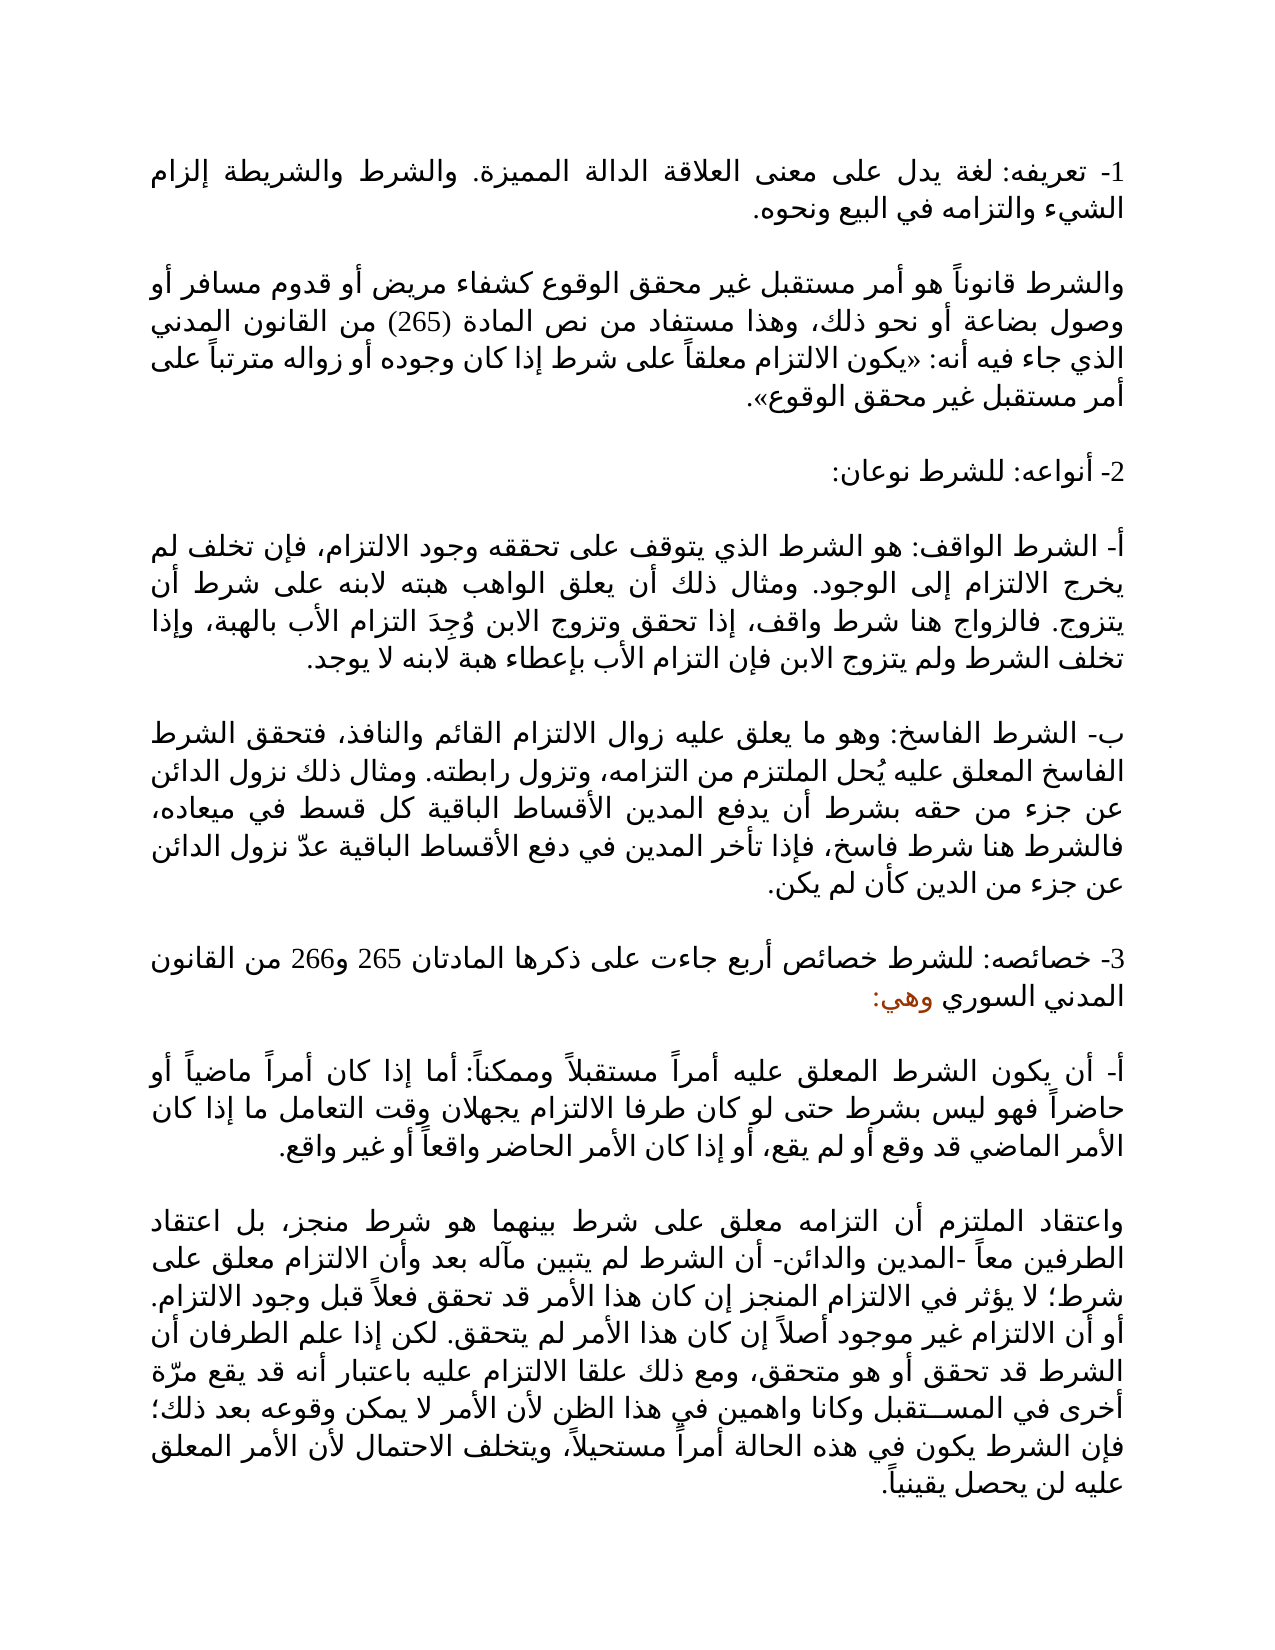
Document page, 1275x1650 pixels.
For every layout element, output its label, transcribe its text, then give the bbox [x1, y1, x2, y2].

text أ- الشرط الواقف: هو الشرط الذي يتوقف على تحققه وجود الالتزام، فإن تخلف لم يخرج الالتزام إلى الوجود. ومثال ذلك أن يعلق الواهب هبته لابنه على شرط أن يتزوج. فالزواج هنا شرط واقف، إذا تحقق وتزوج الابن وُجِدَ التزام الأب بالهبة، وإذا تخلف الشرط ولم يتزوج الابن فإن التزام الأب بإعطاء هبة لابنه لا يوجد. [150, 525, 1125, 675]
text واعتقاد الملتزم أن التزامه معلق على شرط بينهما هو شرط منجز، بل اعتقاد الطرفين معاً -المدين والدائن- أن الشرط لم يتبين مآله بعد وأن الالتزام معلق على شرط؛ لا يؤثر في الالتزام المنجز إن كان هذا الأمر قد تحقق فعلاً قبل وجود الالتزام. أو أن الالتزام غير موجود أصلاً إن كان هذا الأمر لم يتحقق. لكن إذا علم الطرفان أن الشرط قد تحقق أو هو متحقق، ومع ذلك علقا الالتزام عليه باعتبار أنه قد يقع مرّة أخرى في المســتقبل وكانا واهمين في هذا الظن لأن الأمر لا يمكن وقوعه بعد ذلك؛ فإن الشرط يكون في هذه الحالة أمراً مستحيلاً، ويتخلف الاحتمال لأن الأمر المعلق عليه لن يحصل يقينياً. [150, 1200, 1125, 1500]
text 2- أنواعه: للشرط نوعان: [150, 450, 1125, 487]
text ب- الشرط الفاسخ: وهو ما يعلق عليه زوال الالتزام القائم والنافذ، فتحقق الشرط الفاسخ المعلق عليه يُحل الملتزم من التزامه، وتزول رابطته. ومثال ذلك نزول الدائن عن جزء من حقه بشرط أن يدفع المدين الأقساط الباقية كل قسط في ميعاده، فالشرط هنا شرط فاسخ، فإذا تأخر المدين في دفع الأقساط الباقية عدّ نزول الدائن عن جزء من الدين كأن لم يكن. [150, 712, 1125, 900]
text 1- تعريفه: لغة يدل على معنى العلاقة الدالة المميزة. والشرط والشريطة إلزام الشيء والتزامه في البيع ونحوه. [150, 150, 1125, 225]
text 3- خصائصه: للشرط خصائص أربع جاءت على ذكرها المادتان 265 و266 من القانون المدني السوري وهي: [150, 937, 1125, 1012]
text أ- أن يكون الشرط المعلق عليه أمراً مستقبلاً وممكناً: أما إذا كان أمراً ماضياً أو حاضراً فهو ليس بشرط حتى لو كان طرفا الالتزام يجهلان وقت التعامل ما إذا كان الأمر الماضي قد وقع أو لم يقع، أو إذا كان الأمر الحاضر واقعاً أو غير واقع. [150, 1050, 1125, 1162]
text والشرط قانوناً هو أمر مستقبل غير محقق الوقوع كشفاء مريض أو قدوم مسافر أو وصول بضاعة أو نحو ذلك، وهذا مستفاد من نص المادة (265) من القانون المدني الذي جاء فيه أنه: «يكون الالتزام معلقاً على شرط إذا كان وجوده أو زواله مترتباً على أمر مستقبل غير محقق الوقوع». [150, 262, 1125, 412]
